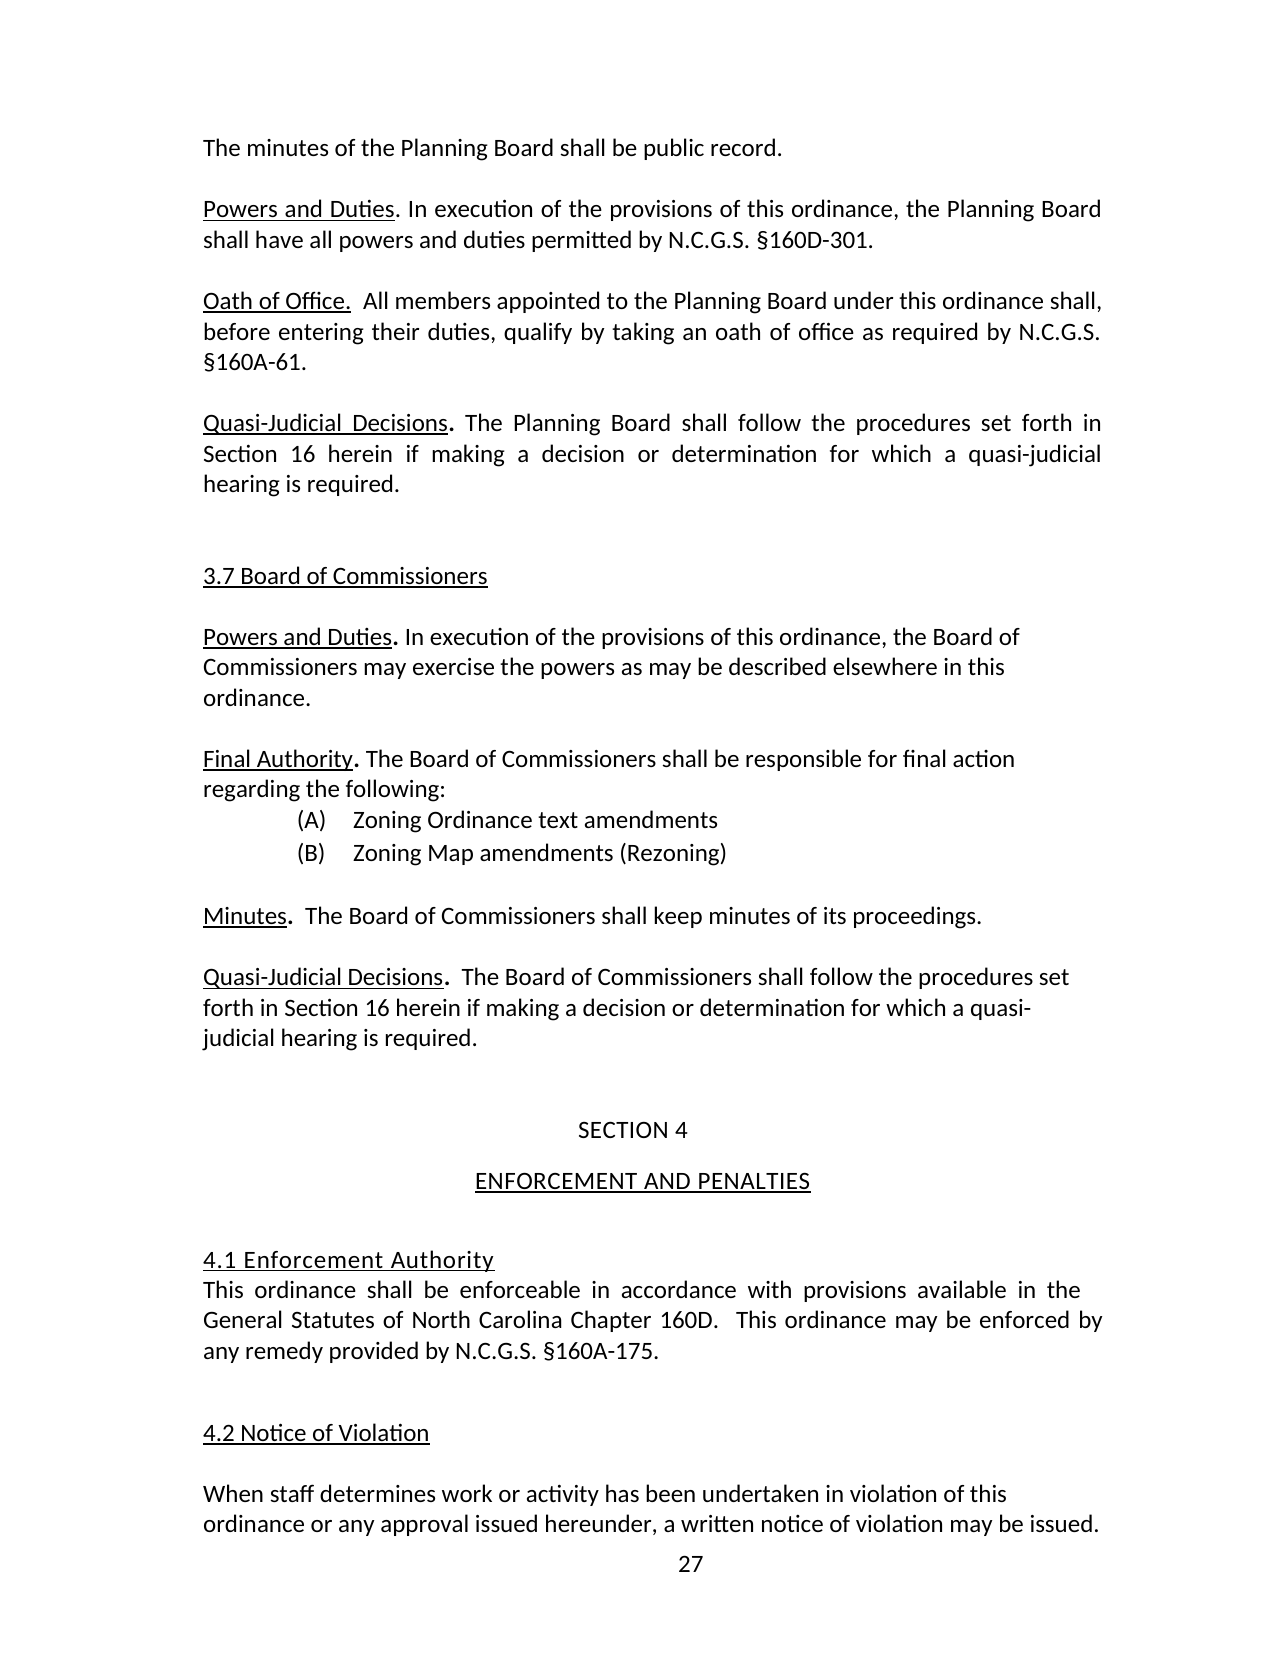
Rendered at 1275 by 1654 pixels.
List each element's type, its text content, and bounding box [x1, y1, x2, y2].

text 3.7 Board of Commissioners [203, 560, 1103, 590]
text The minutes of the Planning Board shall be public record. [203, 133, 1103, 163]
text This ordinance shall be enforceable in accordance with provisions available in the General Statutes of North Carolina Chapter 160D. This ordinance may be enforced by any remedy provided by N.C.G.S. §160A-175. [203, 1274, 1103, 1366]
text SECTION 4 [578, 1114, 1103, 1144]
text 4.1 Enforcement Authority [203, 1244, 1103, 1274]
text ENFORCEMENT AND PENALTIES [475, 1165, 1103, 1196]
list Zoning Map amendments (Rezoning) [297, 837, 1103, 867]
list Zoning Ordinance text amendments [297, 804, 1103, 834]
text Quasi-Judicial Decisions. The Planning Board shall follow the procedures set forth in Section 16 herein if making a decision or determination for which a quasi-judicial hearing is required. [203, 407, 1103, 499]
text Powers and Duties. In execution of the provisions of this ordinance, the Board of Commissioners may exercise the powers as may be described elsewhere in this ordinance. [203, 621, 1103, 712]
text Minutes. The Board of Commissioners shall keep minutes of its proceedings. [203, 900, 1103, 931]
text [203, 1478, 1103, 1539]
text Final Authority. The Board of Commissioners shall be responsible for final action regarding the following: [203, 743, 1103, 804]
text Powers and Duties. In execution of the provisions of this ordinance, the Planning Board shall have all powers and duties permitted by N.C.G.S. §160D-301. [203, 194, 1103, 255]
text 4.2 Notice of Violation [203, 1417, 1103, 1447]
text Quasi-Judicial Decisions. The Board of Commissioners shall follow the procedures set forth in Section 16 herein if making a decision or determination for which a quasi-judicial hearing is required. [203, 961, 1103, 1053]
text Oath of Office. All members appointed to the Planning Board under this ordinance shall, before entering their duties, qualify by taking an oath of office as required by N.C.G.S. §160A-61. [203, 285, 1103, 377]
